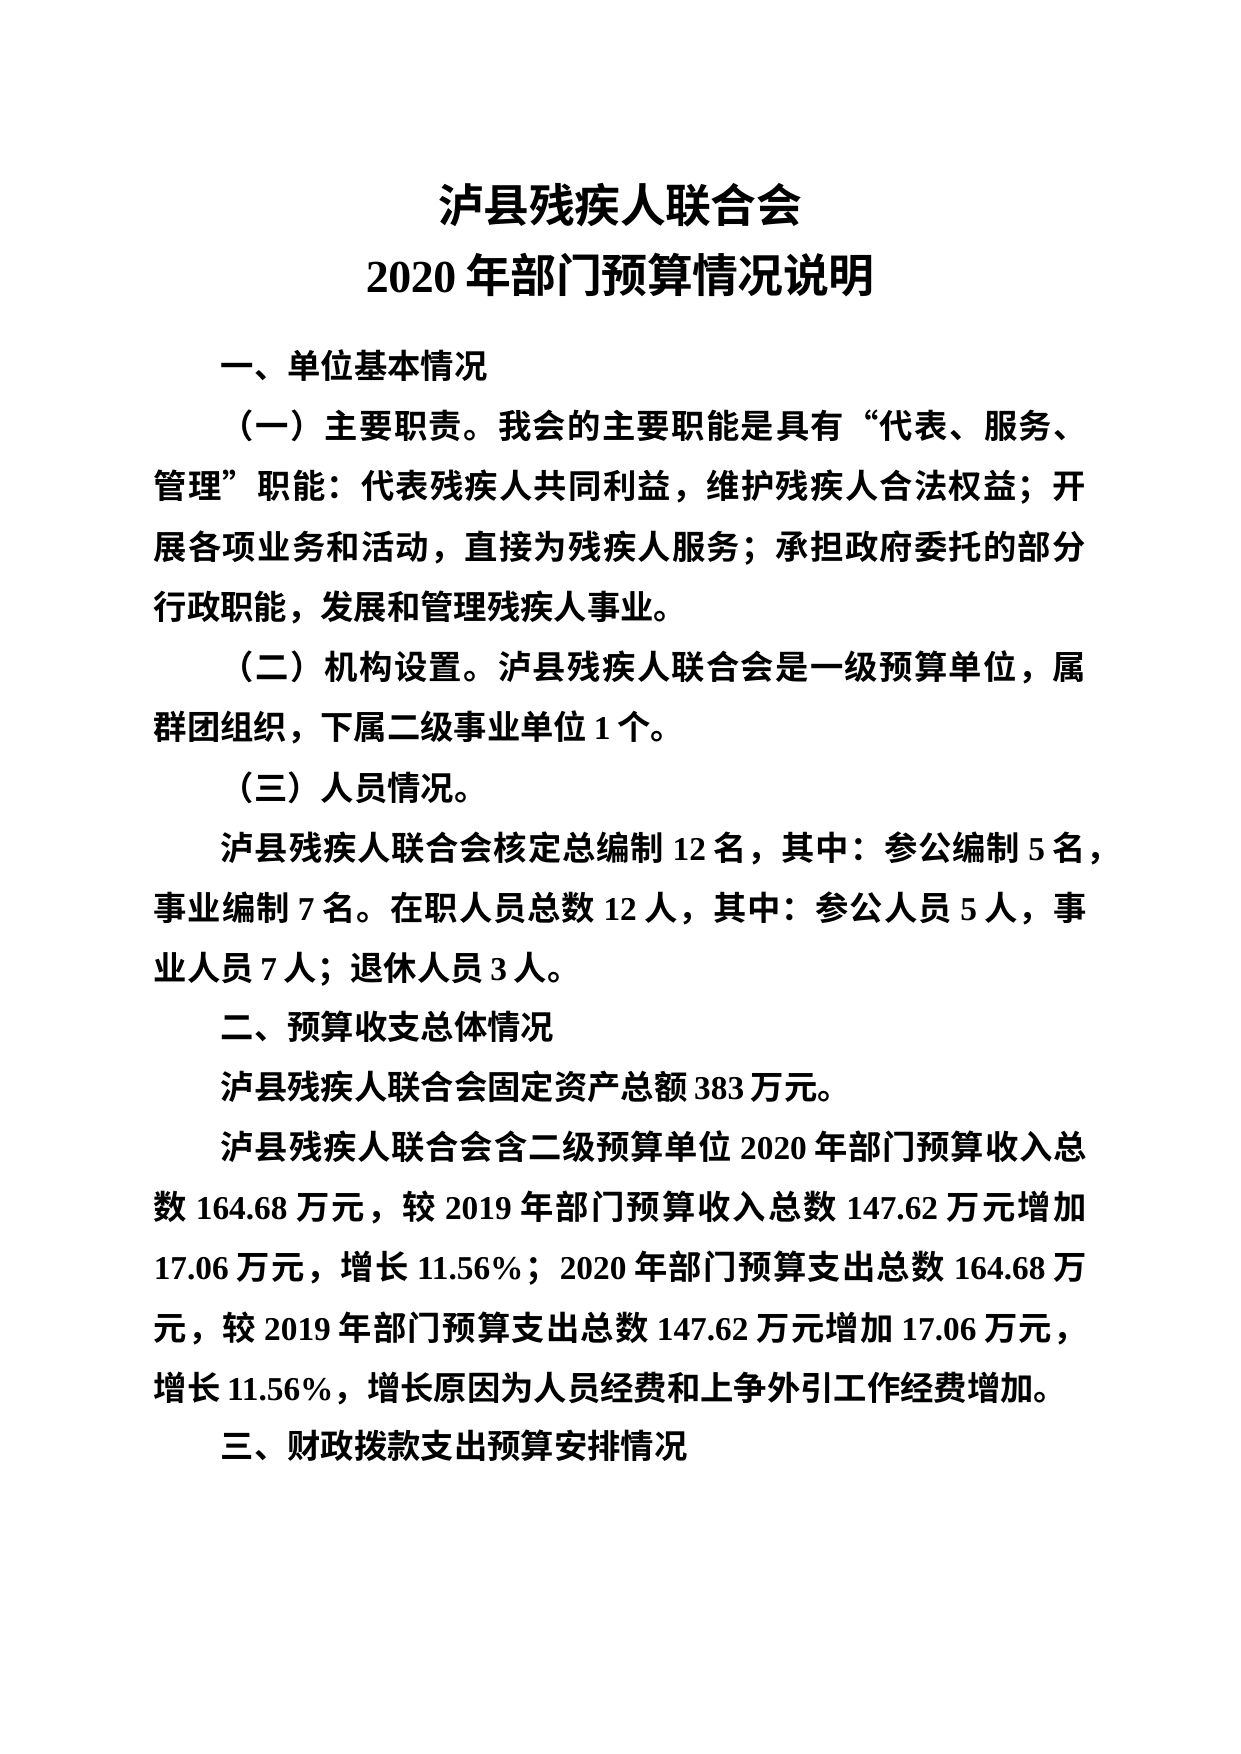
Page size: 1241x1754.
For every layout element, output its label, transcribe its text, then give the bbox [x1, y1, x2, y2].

text （二）机构设置。泸县残疾人联合会是一级预算单位，属群团组织，下属二级事业单位1个。 [153, 631, 1087, 752]
text 一、单位基本情况 [153, 332, 1087, 391]
text 泸县残疾人联合会核定总编制12名，其中：参公编制5名，事业编制7名。在职人员总数12人，其中：参公人员5人，事业人员7人；退休人员3人。 [153, 812, 1087, 993]
text （一）主要职责。我会的主要职能是具有“代表、服务、管理”职能：代表残疾人共同利益，维护残疾人合法权益；开展各项业务和活动，直接为残疾人服务；承担政府委托的部分行政职能，发展和管理残疾人事业。 [153, 391, 1087, 631]
text 二、预算收支总体情况 [153, 993, 1087, 1051]
text 泸县残疾人联合会含二级预算单位2020年部门预算收入总数164.68万元，较2019年部门预算收入总数147.62万元增加17.06万元，增长11.56%；2020年部门预算支出总数164.68万元，较2019年部门预算支出总数147.62万元增加17.06万元，增长11.56%，增长原因为人员经费和上争外引工作经费增加。 [153, 1111, 1087, 1412]
text （三）人员情况。 [153, 752, 1087, 812]
text 2020年部门预算情况说明 [153, 236, 1087, 307]
text 泸县残疾人联合会固定资产总额383万元。 [153, 1051, 1087, 1111]
text 泸县残疾人联合会 [153, 165, 1087, 236]
text 三、财政拨款支出预算安排情况 [153, 1412, 1087, 1471]
